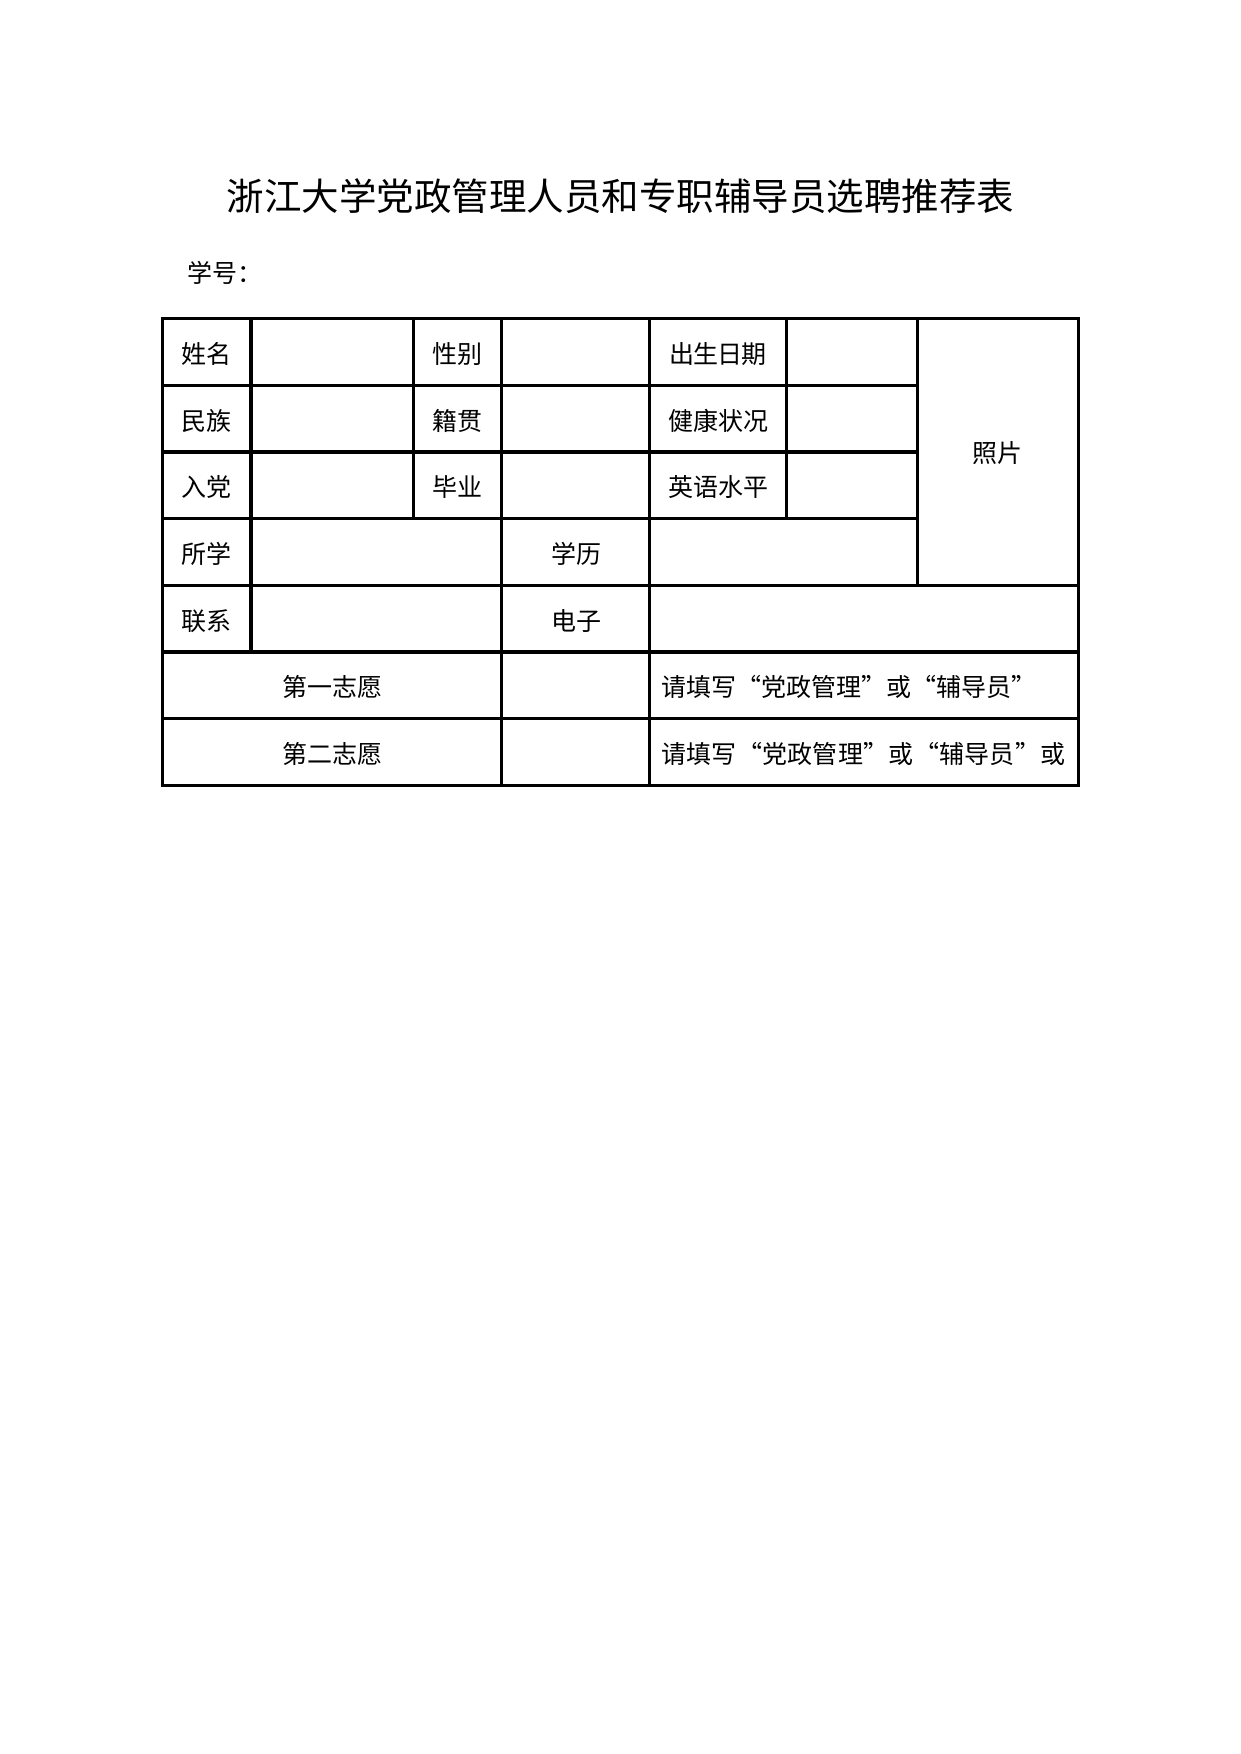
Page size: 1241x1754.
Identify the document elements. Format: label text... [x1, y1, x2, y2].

table_cell [253, 520, 500, 584]
table_cell [253, 454, 412, 517]
table_cell 电子 邮箱 [503, 587, 648, 650]
table_cell 第二志愿 [164, 720, 500, 784]
table_cell [788, 387, 916, 450]
table_header 性别 [415, 320, 500, 384]
table_cell 健康状况 [651, 387, 785, 450]
text 学号： [187, 239, 1053, 304]
table_header 出生日期 [651, 320, 785, 384]
table_cell 请填写“党政管理”或“辅导员”或空白 [651, 720, 1077, 784]
table_header 照片 [919, 320, 1077, 584]
table_cell [503, 654, 648, 717]
table_cell 民族 [164, 387, 249, 450]
table_header [253, 320, 412, 384]
table_cell [503, 720, 648, 784]
table_header 姓名 [164, 320, 249, 384]
table_cell 英语水平 [651, 454, 785, 517]
table_cell [503, 454, 648, 517]
table_cell [253, 387, 412, 450]
table_header [788, 320, 916, 384]
table_cell [651, 520, 916, 584]
table_header [503, 320, 648, 384]
table_cell [253, 587, 500, 650]
table_cell 所学 专业 [164, 520, 249, 584]
table_cell 籍贯 [415, 387, 500, 450]
table_cell 请填写“党政管理”或“辅导员” [651, 654, 1077, 717]
table_cell 毕业 时间 [415, 454, 500, 517]
text 浙江大学党政管理人员和专职辅导员选聘推荐表 [187, 162, 1053, 227]
table_cell [503, 387, 648, 450]
table_cell 学历 学位 [503, 520, 648, 584]
table_cell [651, 587, 1077, 650]
table_cell 第一志愿 [164, 654, 500, 717]
table_cell 入党 时间 [164, 454, 249, 517]
table_cell [788, 454, 916, 517]
table_cell 联系 电话 [164, 587, 249, 650]
